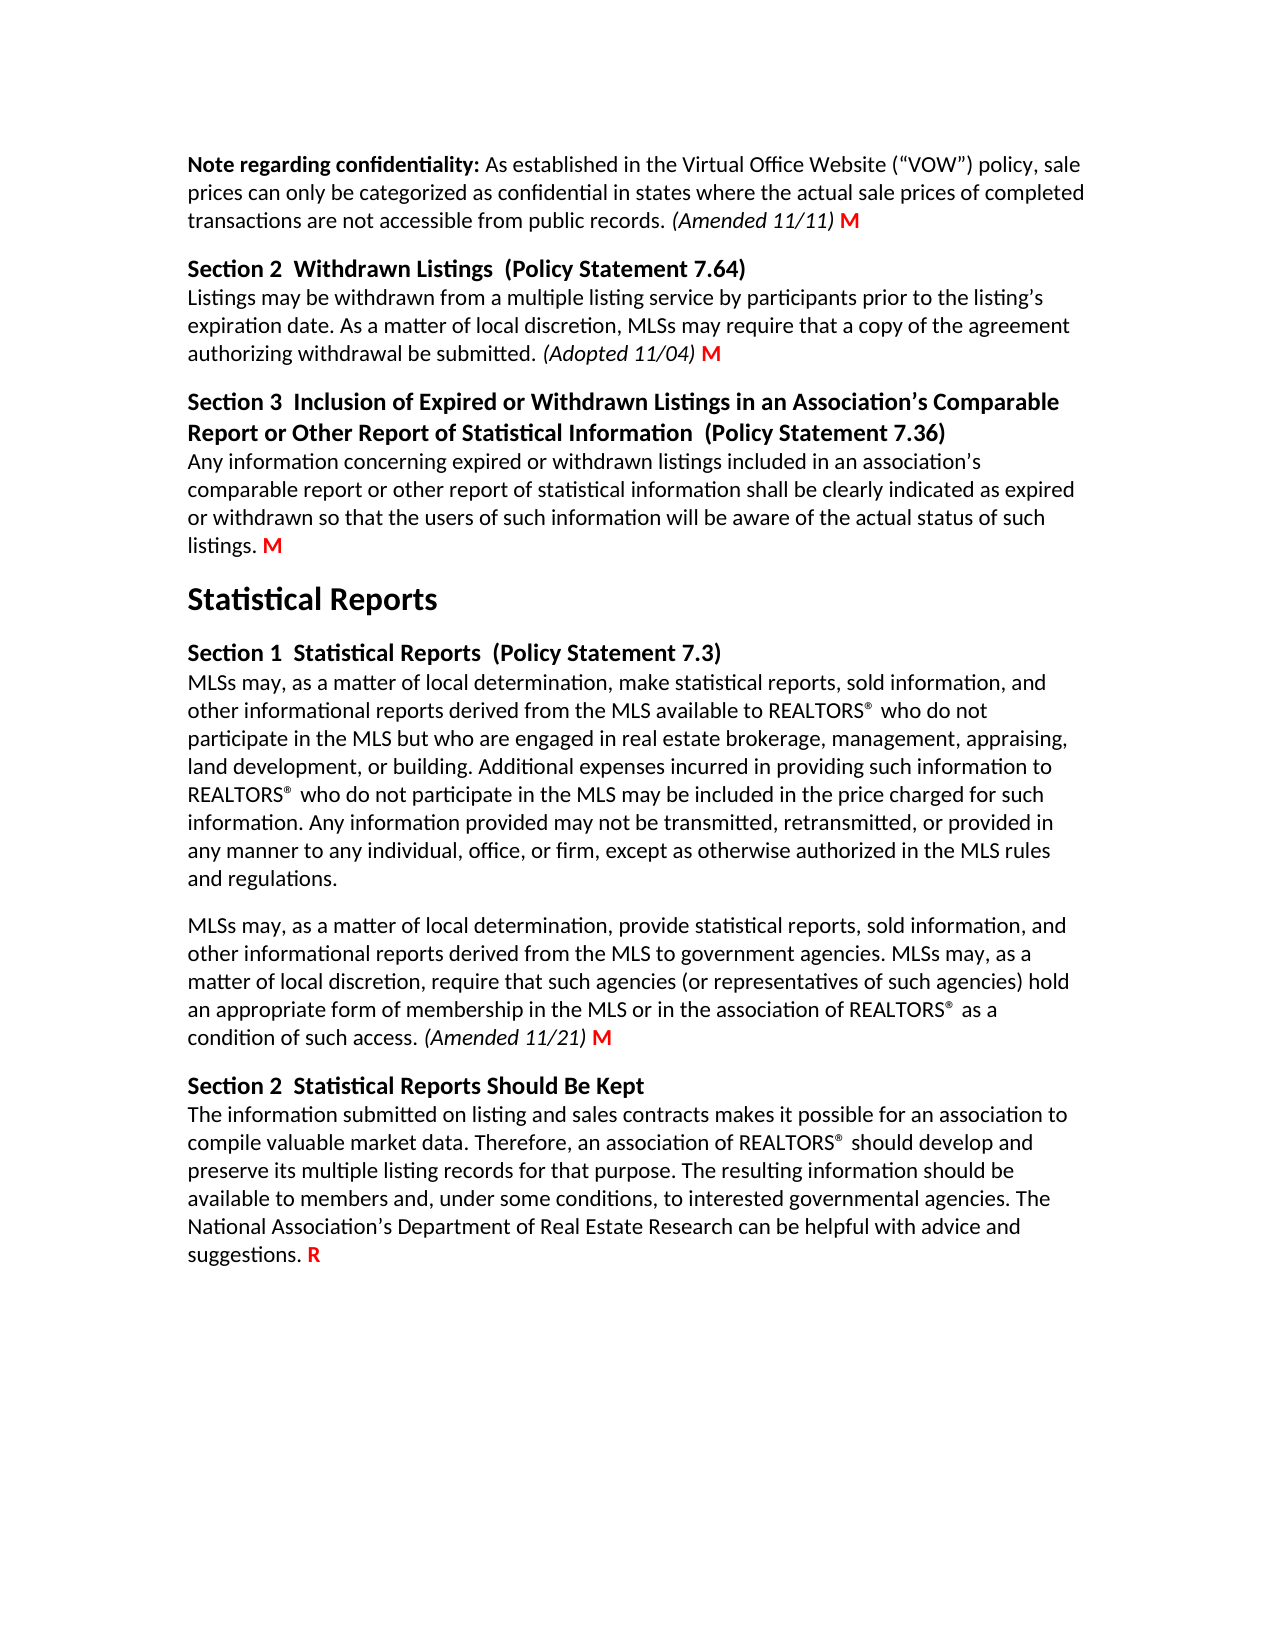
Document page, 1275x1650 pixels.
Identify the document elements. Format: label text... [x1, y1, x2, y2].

text Any information concerning expired or withdrawn listings included in an association’s comparable report or other report of statistical information shall be clearly indicated as expired or withdrawn so that the users of such information will be aware of the actual status of such listings. M [187, 447, 1087, 559]
text The information submitted on listing and sales contracts makes it possible for an association to compile valuable market data. Therefore, an association of REALTORS® should develop and preserve its multiple listing records for that purpose. The resulting information should be available to members and, under some conditions, to interested governmental agencies. The National Association’s Department of Real Estate Research can be helpful with advice and suggestions. R [187, 1100, 1087, 1268]
text MLSs may, as a matter of local determination, make statistical reports, sold information, and other informational reports derived from the MLS available to REALTORS® who do not participate in the MLS but who are engaged in real estate brokerage, management, appraising, land development, or building. Additional expenses incurred in providing such information to REALTORS® who do not participate in the MLS may be included in the price charged for such information. Any information provided may not be transmitted, retransmitted, or provided in any manner to any individual, office, or firm, except as otherwise authorized in the MLS rules and regulations. [187, 668, 1087, 892]
text MLSs may, as a matter of local determination, provide statistical reports, sold information, and other informational reports derived from the MLS to government agencies. MLSs may, as a matter of local discretion, require that such agencies (or representatives of such agencies) hold an appropriate form of membership in the MLS or in the association of REALTORS® as a condition of such access. (Amended 11/21) M [187, 911, 1087, 1051]
text Section 2 Withdrawn Listings (Policy Statement 7.64) [187, 253, 1087, 283]
text Note regarding confidentiality: As established in the Virtual Office Website (“VOW”) policy, sale prices can only be categorized as confidential in states where the actual sale prices of completed transactions are not accessible from public records. (Amended 11/11) M [187, 150, 1087, 234]
text Statistical Reports [187, 578, 1087, 619]
text Section 1 Statistical Reports (Policy Statement 7.3) [187, 637, 1087, 668]
text Listings may be withdrawn from a multiple listing service by participants prior to the listing’s expiration date. As a matter of local discretion, MLSs may require that a copy of the agreement authorizing withdrawal be submitted. (Adopted 11/04) M [187, 283, 1087, 367]
text Section 2 Statistical Reports Should Be Kept [187, 1070, 1087, 1100]
text Section 3 Inclusion of Expired or Withdrawn Listings in an Association’s Comparable Report or Other Report of Statistical Information (Policy Statement 7.36) [187, 386, 1087, 447]
